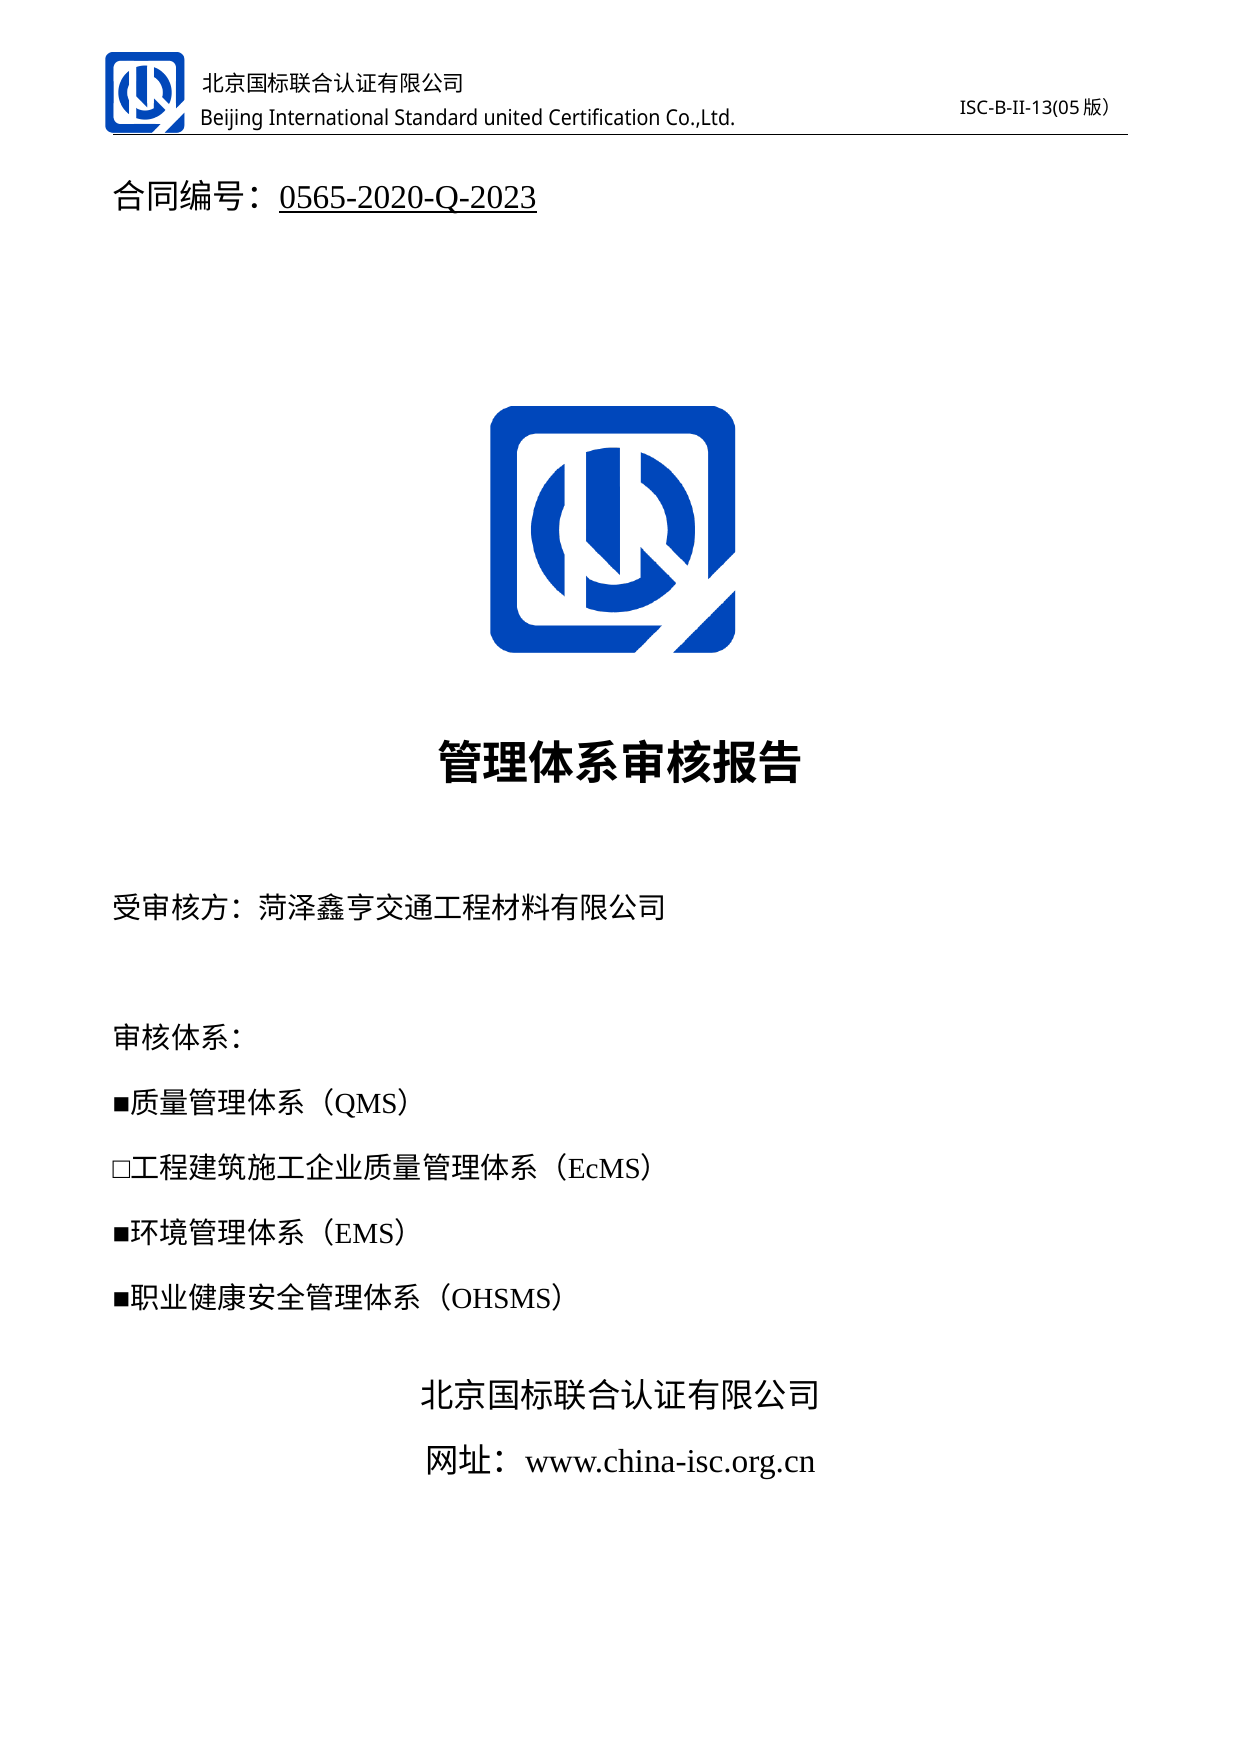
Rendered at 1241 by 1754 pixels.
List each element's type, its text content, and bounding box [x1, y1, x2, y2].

picture [490, 406, 736, 653]
text □工程建筑施工企业质量管理体系（EcMS） [112, 1133, 1128, 1198]
text 审核体系： [112, 1003, 1128, 1068]
text ■环境管理体系（EMS） [112, 1198, 1128, 1263]
text 受审核方：菏泽鑫亨交通工程材料有限公司 [112, 873, 1128, 938]
text 合同编号：0565-2020-Q-2023 [112, 162, 1128, 227]
text 北京国标联合认证有限公司 [112, 1361, 1128, 1426]
text ■质量管理体系（QMS） [112, 1068, 1128, 1133]
text 网址：www.china-isc.org.cn [112, 1426, 1128, 1491]
text 管理体系审核报告 [112, 711, 1128, 808]
picture [105, 52, 185, 133]
text ■职业健康安全管理体系（OHSMS） [112, 1263, 1128, 1328]
